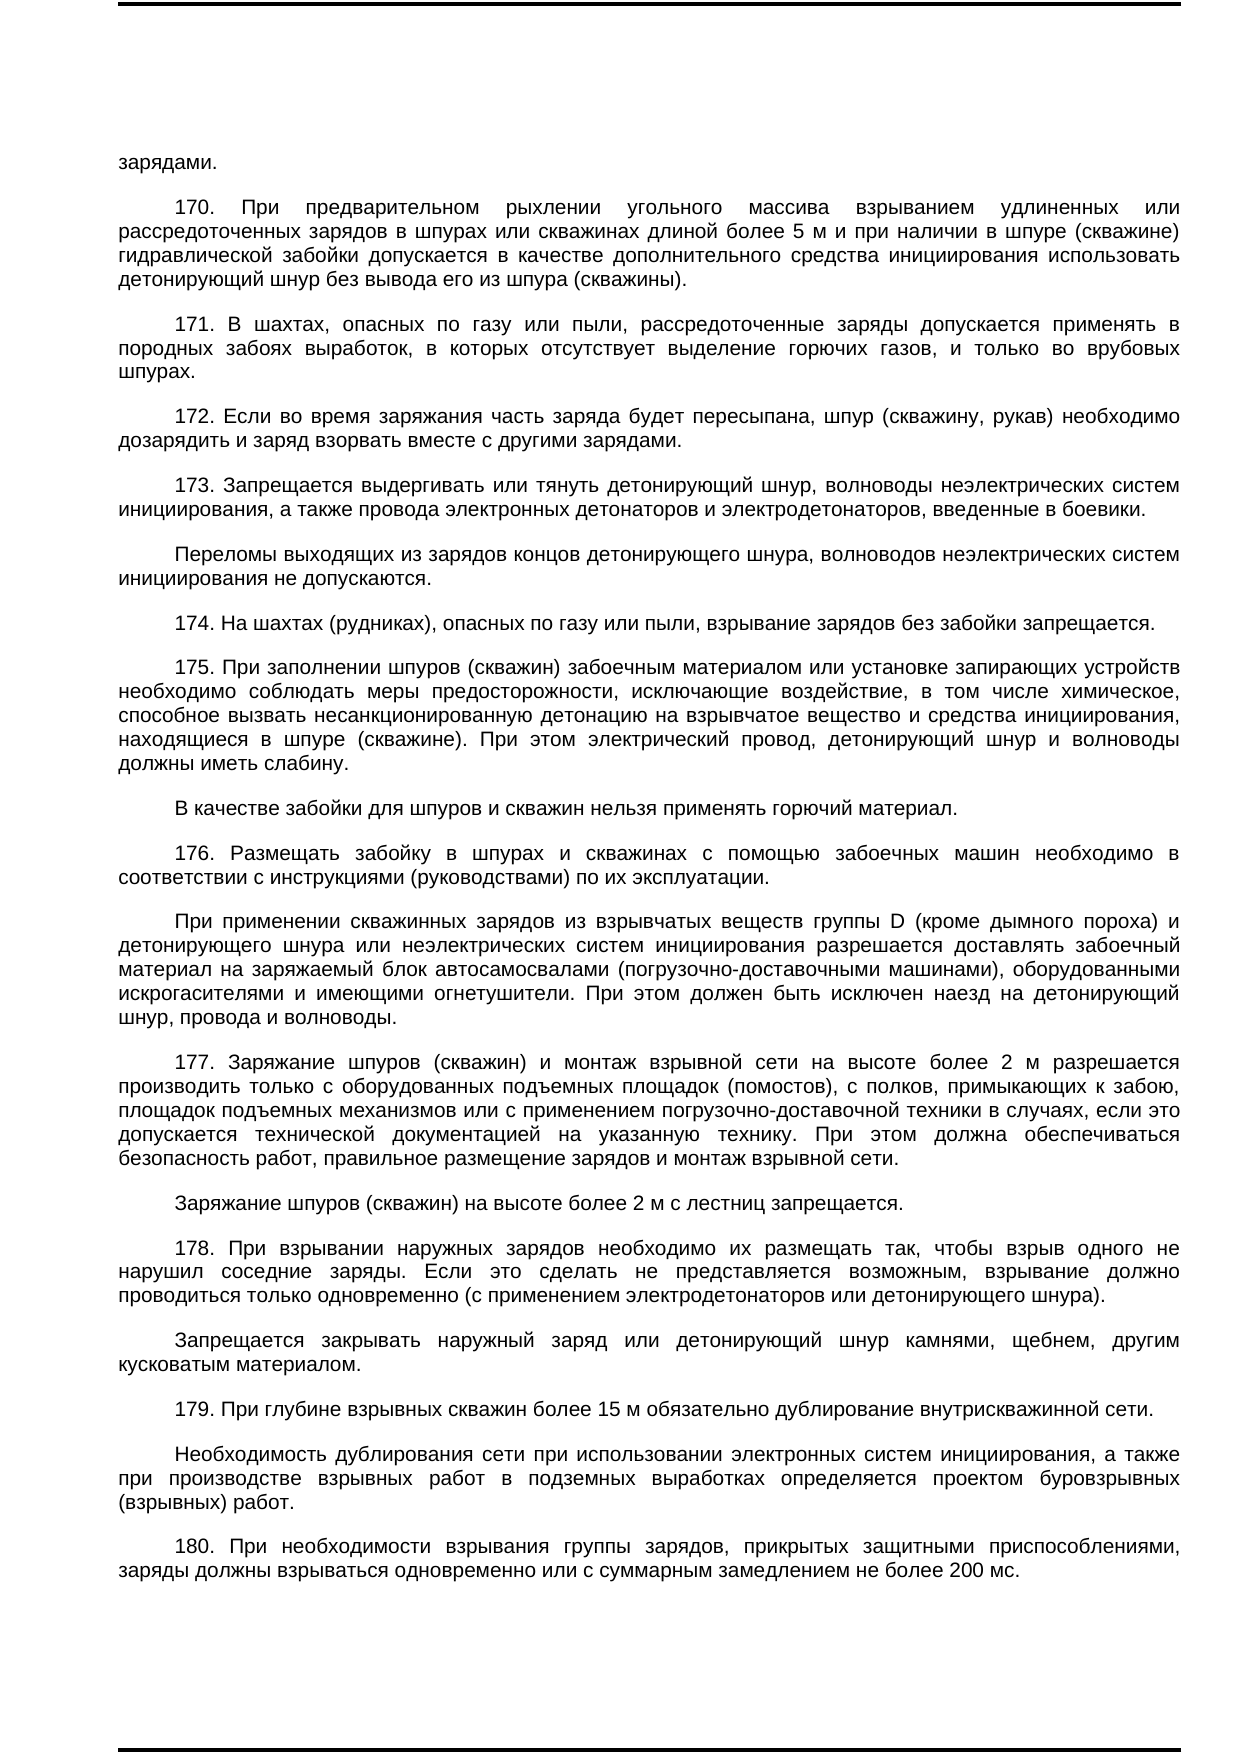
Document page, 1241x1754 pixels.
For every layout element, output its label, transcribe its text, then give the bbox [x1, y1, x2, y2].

text При применении скважинных зарядов из взрывчатых веществ группы D (кроме дымного пороха) и детонирующего шнура или неэлектрических систем инициирования разрешается доставлять забоечный материал на заряжаемый блок автосамосвалами (погрузочно-доставочными машинами), оборудованными искрогасителями и имеющими огнетушители. При этом должен быть исключен наезд на детонирующий шнур, провода и волноводы. [118, 909, 1181, 1029]
text В качестве забойки для шпуров и скважин нельзя применять горючий материал. [118, 796, 1181, 820]
text Запрещается закрывать наружный заряд или детонирующий шнур камнями, щебнем, другим кусковатым материалом. [118, 1328, 1181, 1376]
text 170. При предварительном рыхлении угольного массива взрыванием удлиненных или рассредоточенных зарядов в шпурах или скважинах длиной более 5 м и при наличии в шпуре (скважине) гидравлической забойки допускается в качестве дополнительного средства инициирования использовать детонирующий шнур без вывода его из шпура (скважины). [118, 195, 1181, 291]
text 176. Размещать забойку в шпурах и скважинах с помощью забоечных машин необходимо в соответствии с инструкциями (руководствами) по их эксплуатации. [118, 841, 1181, 888]
text Необходимость дублирования сети при использовании электронных систем инициирования, а также при производстве взрывных работ в подземных выработках определяется проектом буровзрывных (взрывных) работ. [118, 1442, 1181, 1513]
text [118, 150, 1181, 174]
text 173. Запрещается выдергивать или тянуть детонирующий шнур, волноводы неэлектрических систем инициирования, а также провода электронных детонаторов и электродетонаторов, введенные в боевики. [118, 473, 1181, 521]
text 178. При взрывании наружных зарядов необходимо их размещать так, чтобы взрыв одного не нарушил соседние заряды. Если это сделать не представляется возможным, взрывание должно проводиться только одновременно (с применением электродетонаторов или детонирующего шнура). [118, 1235, 1181, 1307]
text Переломы выходящих из зарядов концов детонирующего шнура, волноводов неэлектрических систем инициирования не допускаются. [118, 542, 1181, 589]
text 175. При заполнении шпуров (скважин) забоечным материалом или установке запирающих устройств необходимо соблюдать меры предосторожности, исключающие воздействие, в том числе химическое, способное вызвать несанкционированную детонацию на взрывчатое вещество и средства инициирования, находящиеся в шпуре (скважине). При этом электрический провод, детонирующий шнур и волноводы должны иметь слабину. [118, 655, 1181, 775]
text 179. При глубине взрывных скважин более 15 м обязательно дублирование внутрискважинной сети. [118, 1397, 1181, 1421]
text Заряжание шпуров (скважин) на высоте более 2 м с лестниц запрещается. [118, 1191, 1181, 1214]
text 172. Если во время заряжания часть заряда будет пересыпана, шпур (скважину, рукав) необходимо дозарядить и заряд взорвать вместе с другими зарядами. [118, 404, 1181, 452]
text 177. Заряжание шпуров (скважин) и монтаж взрывной сети на высоте более 2 м разрешается производить только с оборудованных подъемных площадок (помостов), с полков, примыкающих к забою, площадок подъемных механизмов или с применением погрузочно-доставочной техники в случаях, если это допускается технической документацией на указанную технику. При этом должна обеспечиваться безопасность работ, правильное размещение зарядов и монтаж взрывной сети. [118, 1050, 1181, 1170]
text 180. При необходимости взрывания группы зарядов, прикрытых защитными приспособлениями, заряды должны взрываться одновременно или с суммарным замедлением не более 200 мс. [118, 1534, 1181, 1582]
text 174. На шахтах (рудниках), опасных по газу или пыли, взрывание зарядов без забойки запрещается. [118, 610, 1181, 634]
text 171. В шахтах, опасных по газу или пыли, рассредоточенные заряды допускается применять в породных забоях выработок, в которых отсутствует выделение горючих газов, и только во врубовых шпурах. [118, 311, 1181, 383]
